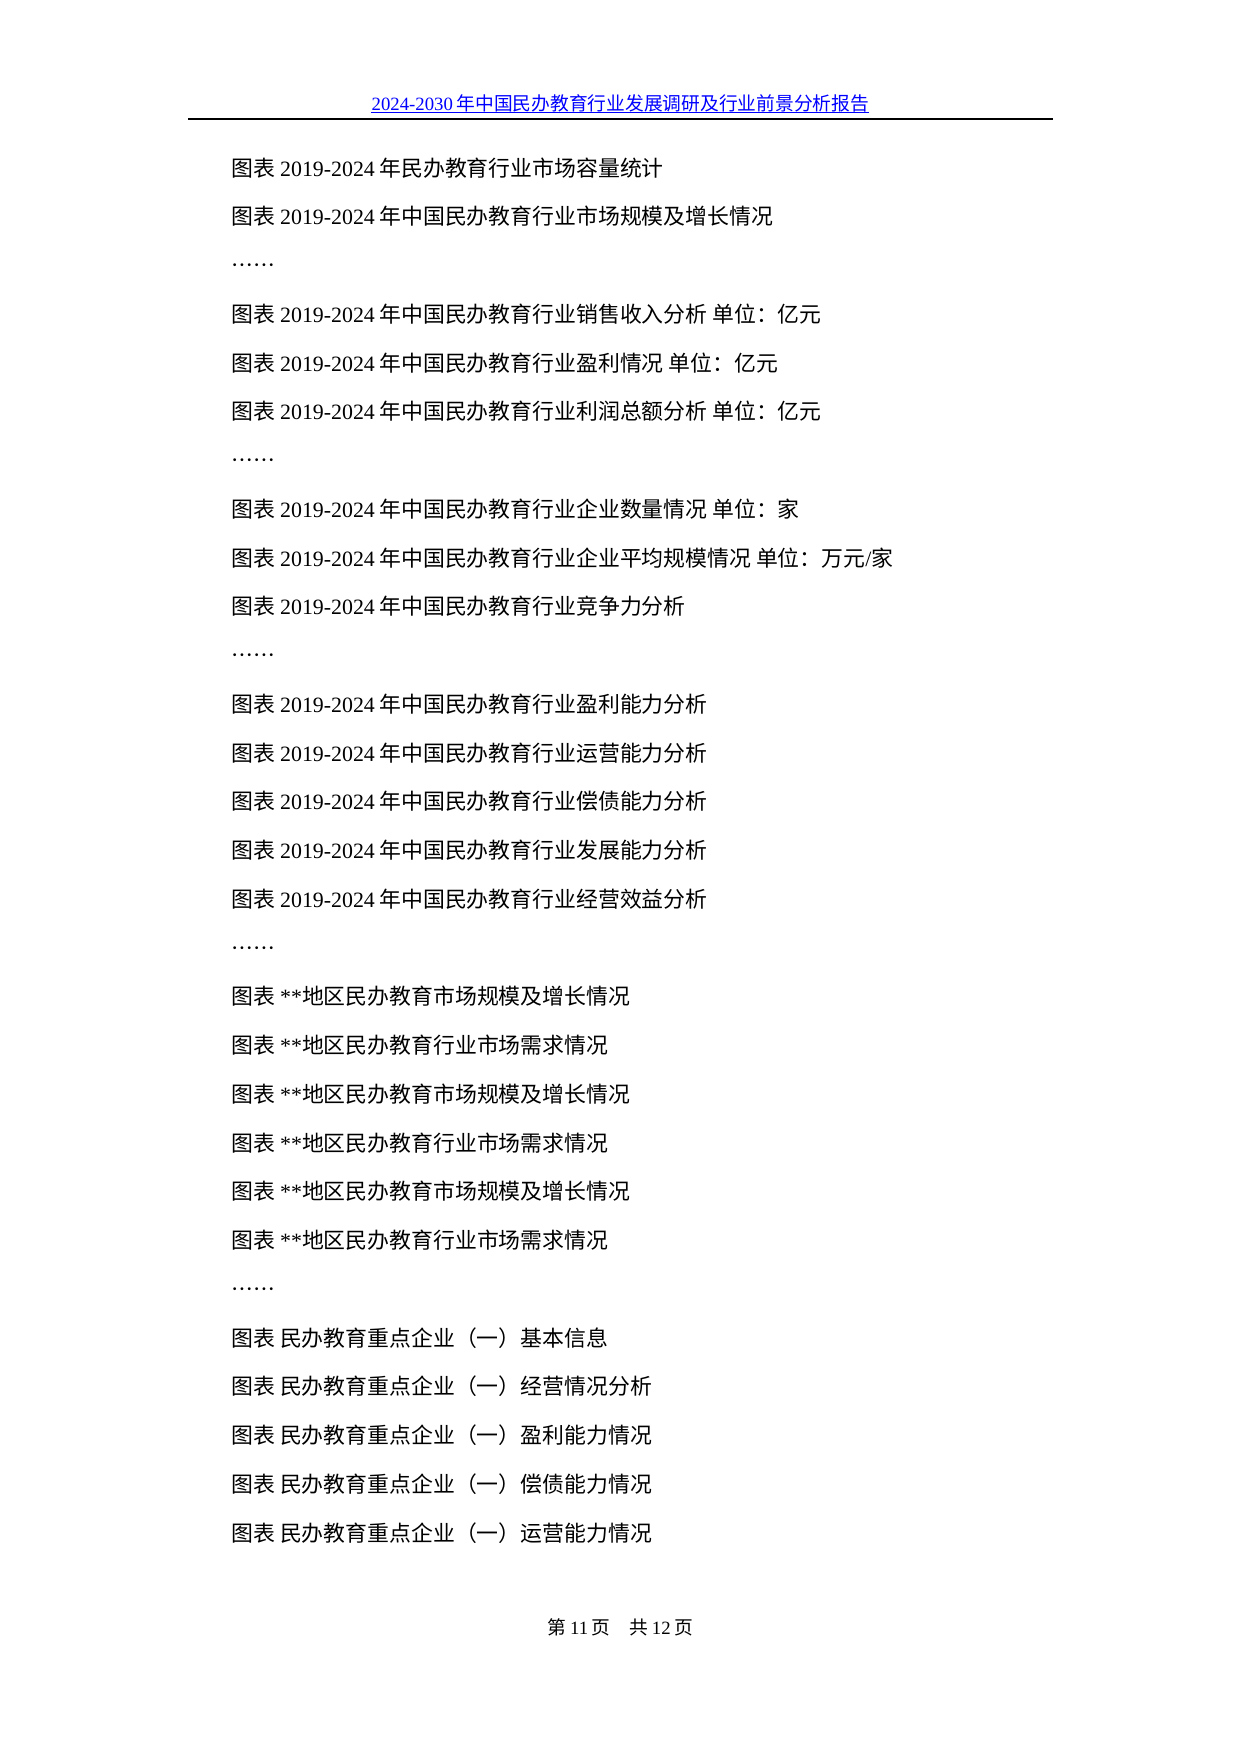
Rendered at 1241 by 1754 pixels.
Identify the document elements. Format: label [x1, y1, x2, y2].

text [187, 150, 1053, 1548]
